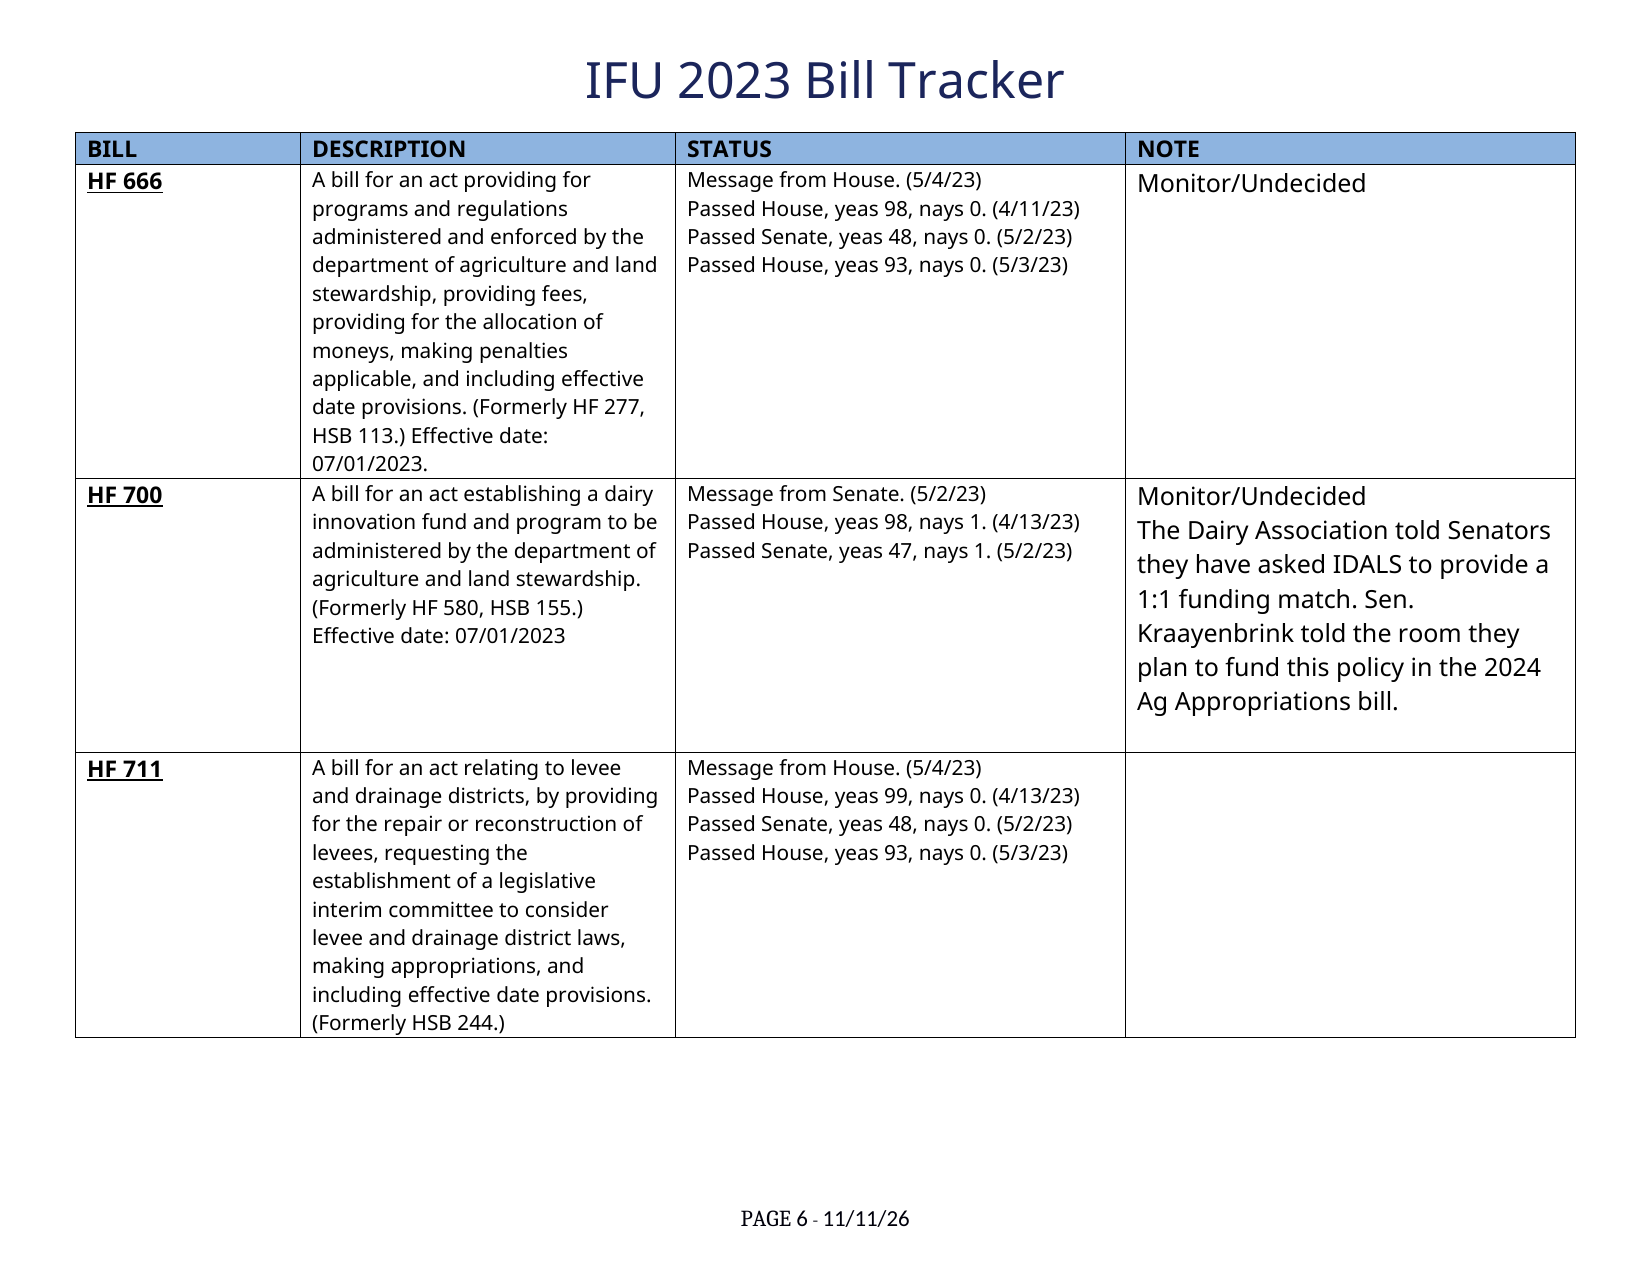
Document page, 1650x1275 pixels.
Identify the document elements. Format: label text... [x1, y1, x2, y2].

table_cell A bill for an act providing for programs and regulations administered and enforced by the department of agriculture and land stewardship, providing fees, providing for the allocation of moneys, making penalties applicable, and including effective date provisions. (Formerly HF 277, HSB 113.) Effective date: 07/01/2023. [301, 165, 675, 478]
table_header NOTE [1126, 133, 1575, 164]
table_cell Message from Senate. (5/2/23)Passed House, yeas 98, nays 1. (4/13/23)Passed Senate, yeas 47, nays 1. (5/2/23) [676, 479, 1125, 752]
table_header DESCRIPTION [301, 133, 675, 164]
table_cell Message from House. (5/4/23)Passed House, yeas 98, nays 0. (4/11/23)Passed Senate, yeas 48, nays 0. (5/2/23)Passed House, yeas 93, nays 0. (5/3/23) [676, 165, 1125, 478]
table_cell Monitor/Undecided [1126, 165, 1575, 478]
table_header BILL [76, 133, 300, 164]
table_cell HF 666 [76, 165, 300, 478]
table_cell HF 711 [76, 753, 300, 1037]
table_cell HF 700 [76, 479, 300, 752]
table_header STATUS [676, 133, 1125, 164]
table_cell A bill for an act relating to levee and drainage districts, by providing for the repair or reconstruction of levees, requesting the establishment of a legislative interim committee to consider levee and drainage district laws, making appropriations, and including effective date provisions. (Formerly HSB 244.) [301, 753, 675, 1037]
table_cell Monitor/Undecided The Dairy Association told Senators they have asked IDALS to provide a 1:1 funding match. Sen. Kraayenbrink told the room they plan to fund this policy in the 2024 Ag Appropriations bill. [1126, 479, 1575, 752]
table_cell [1126, 753, 1575, 1037]
table_cell A bill for an act establishing a dairy innovation fund and program to be administered by the department of agriculture and land stewardship. (Formerly HF 580, HSB 155.) Effective date: 07/01/2023 [301, 479, 675, 752]
table_cell Message from House. (5/4/23)Passed House, yeas 99, nays 0. (4/13/23)Passed Senate, yeas 48, nays 0. (5/2/23)Passed House, yeas 93, nays 0. (5/3/23) [676, 753, 1125, 1037]
